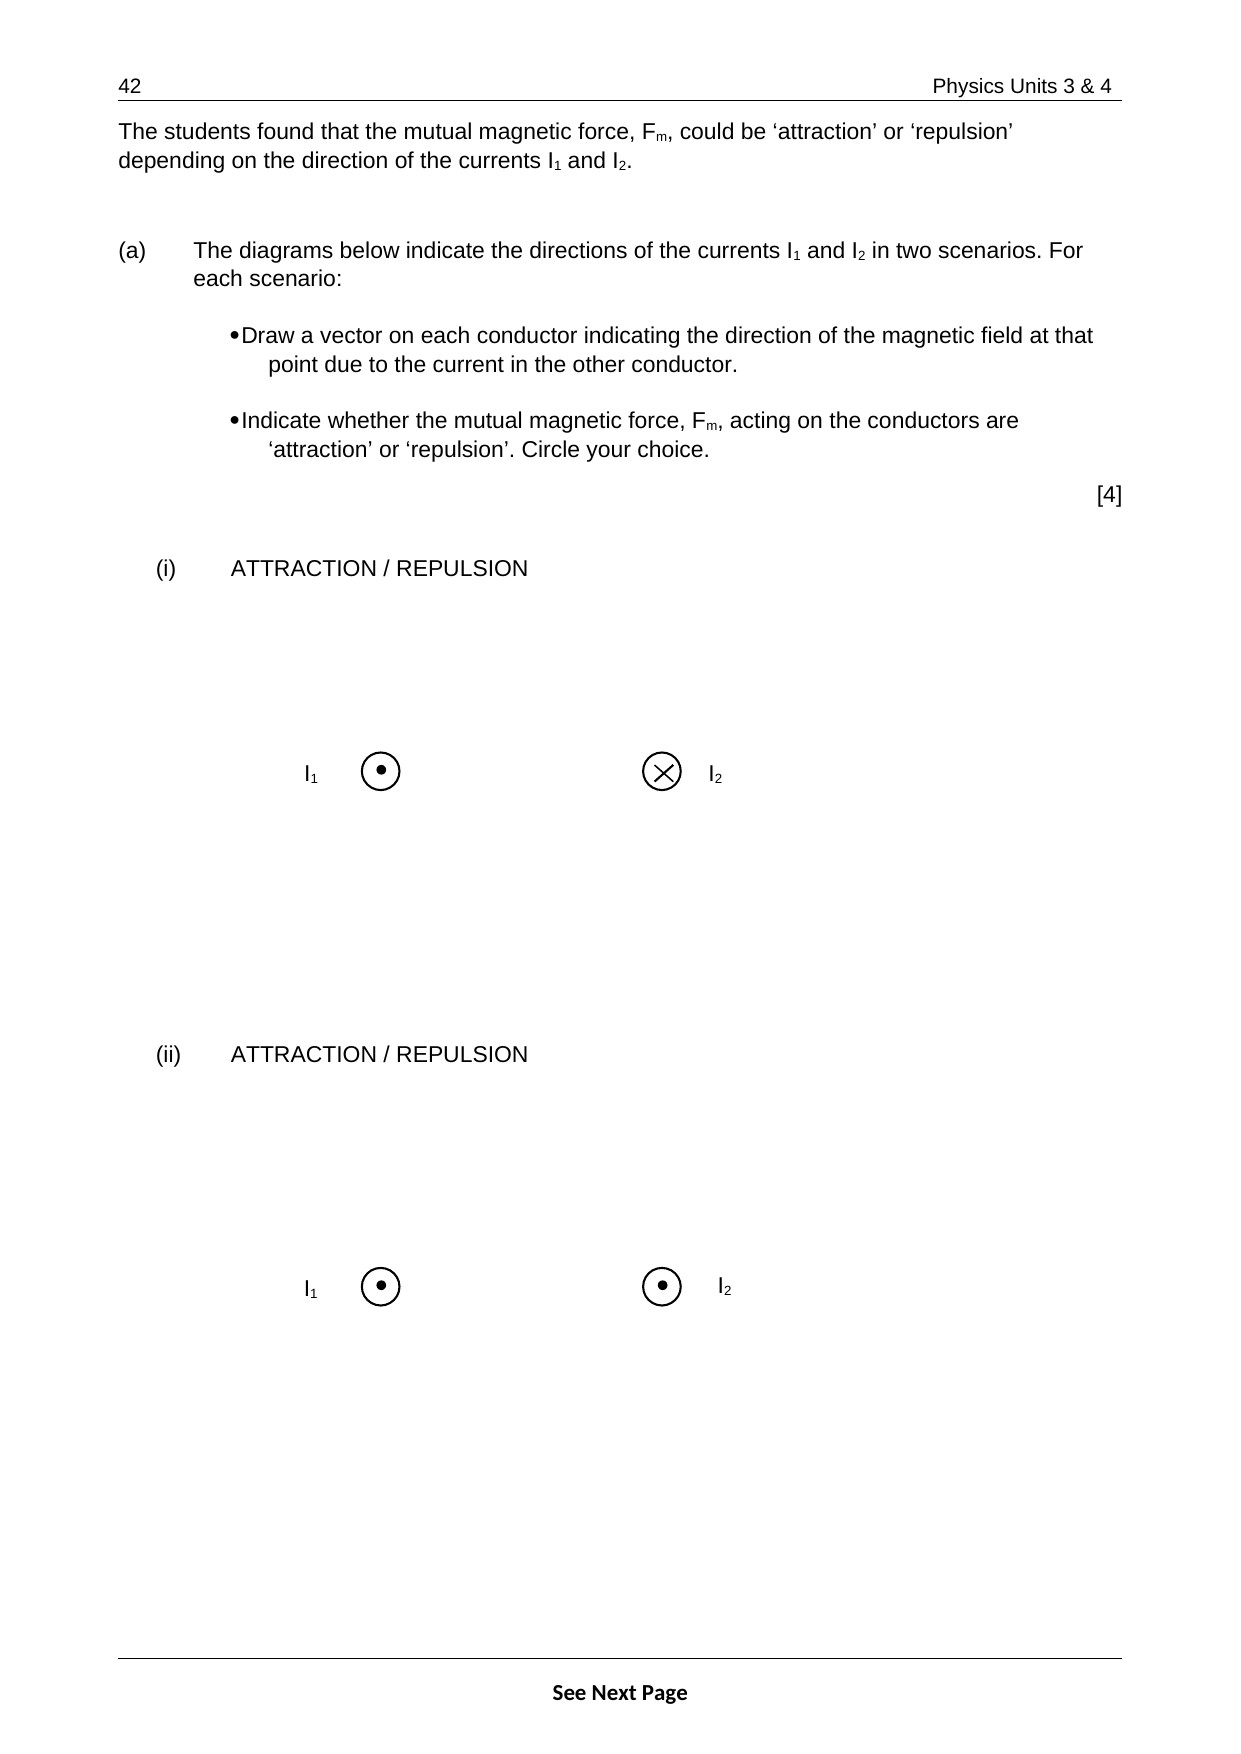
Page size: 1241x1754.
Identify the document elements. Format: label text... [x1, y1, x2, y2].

text The students found that the mutual magnetic force, Fm, could be ‘attraction’ or ‘repulsion’ depending on the direction of the currents I1 and I2. [118, 118, 1122, 173]
text [4] [118, 481, 1122, 507]
list The diagrams below indicate the directions of the currents I1 and I2 in two scenarios. For each scenario: [118, 237, 1122, 292]
list ATTRACTION / REPULSION [156, 1041, 1122, 1068]
list ATTRACTION / REPULSION [156, 554, 1122, 581]
list Indicate whether the mutual magnetic force, Fm, acting on the conductors are ‘attraction’ or ‘repulsion’. Circle your choice. [231, 407, 1122, 462]
list Draw a vector on each conductor indicating the direction of the magnetic field at that point due to the current in the other conductor. [231, 322, 1122, 377]
